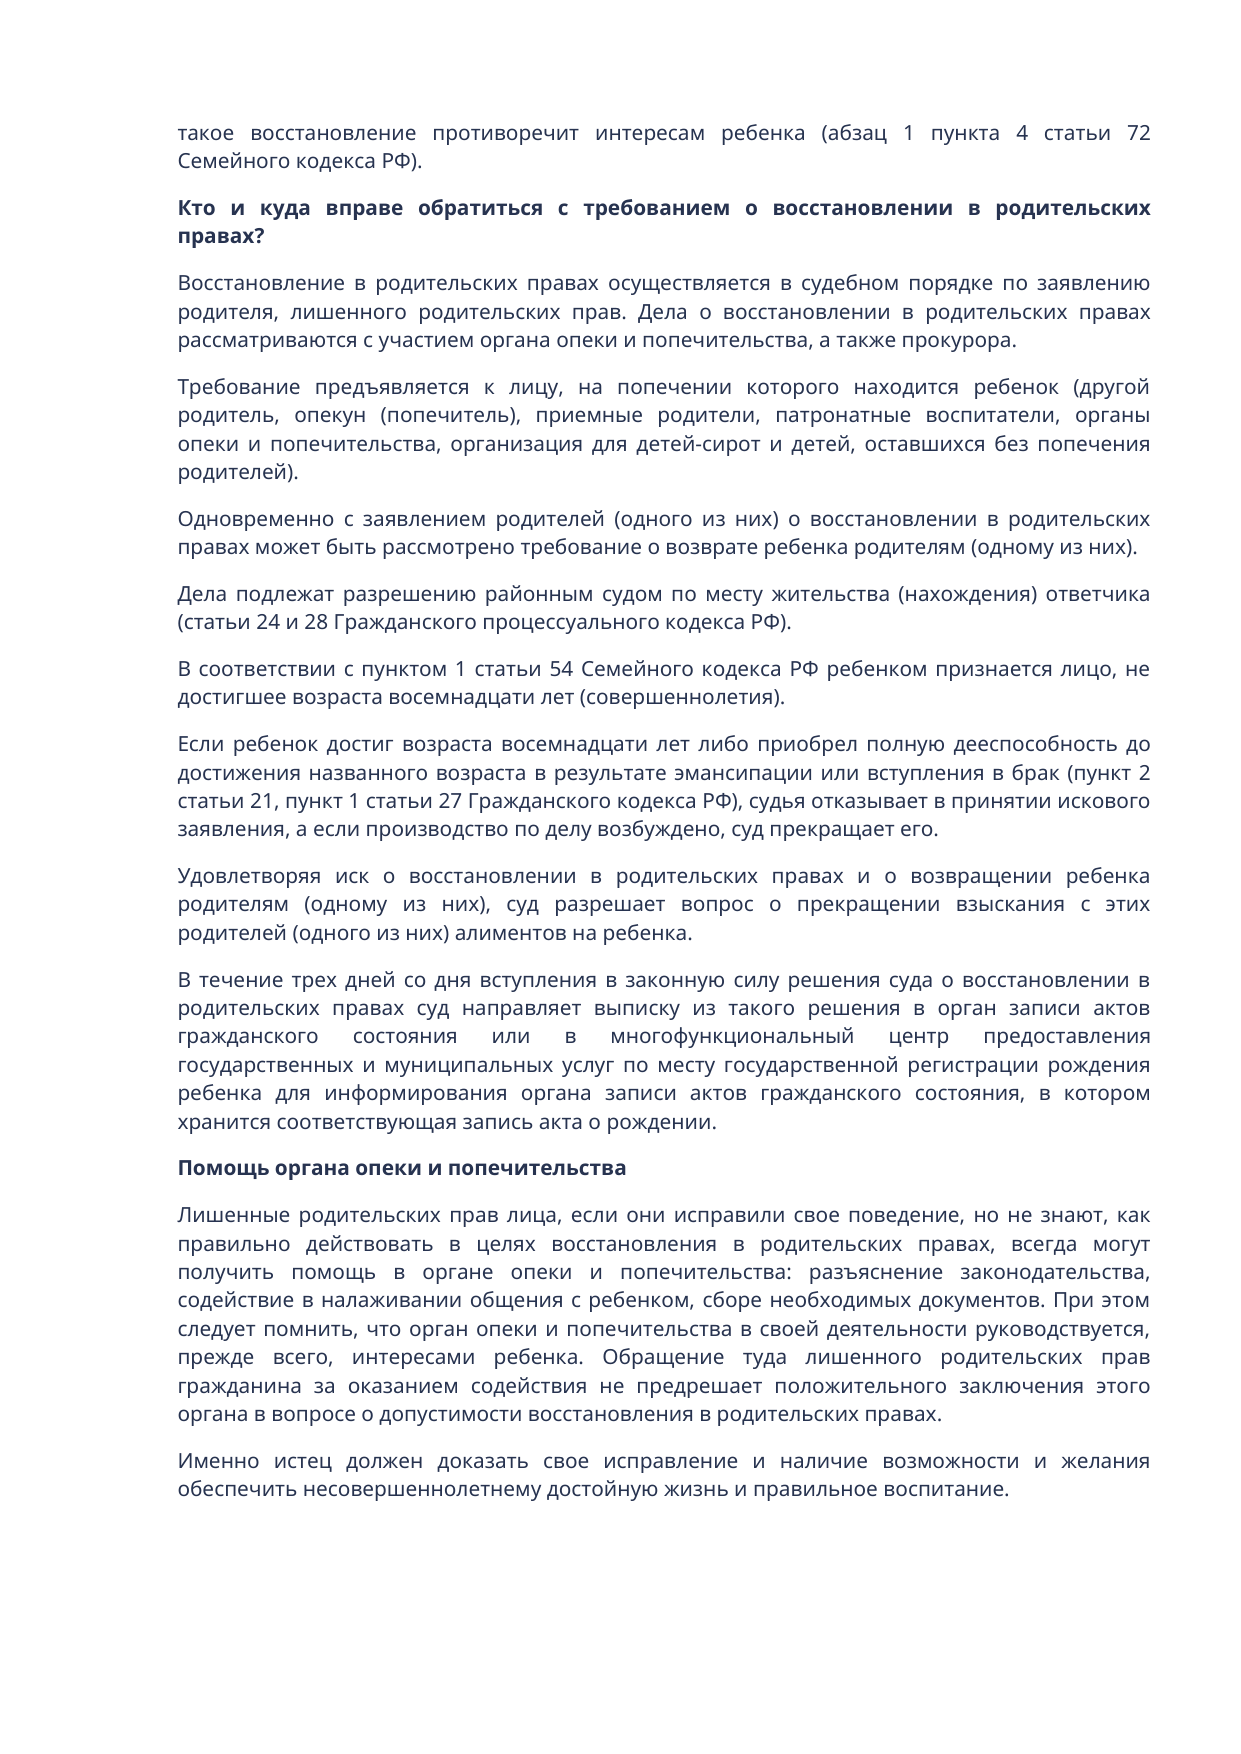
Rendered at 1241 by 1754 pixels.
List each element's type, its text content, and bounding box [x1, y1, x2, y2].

text Одновременно с заявлением родителей (одного из них) о восстановлении в родительских правах может быть рассмотрено требование о возврате ребенка родителям (одному из них). [177, 504, 1152, 561]
text Восстановление в родительских правах осуществляется в судебном порядке по заявлению родителя, лишенного родительских прав. Дела о восстановлении в родительских правах рассматриваются с участием органа опеки и попечительства, а также прокурора. [177, 268, 1152, 354]
text Удовлетворяя иск о восстановлении в родительских правах и о возвращении ребенка родителям (одному из них), суд разрешает вопрос о прекращении взыскания с этих родителей (одного из них) алиментов на ребенка. [177, 861, 1152, 946]
text Требование предъявляется к лицу, на попечении которого находится ребенок (другой родитель, опекун (попечитель), приемные родители, патронатные воспитатели, органы опеки и попечительства, организация для детей-сирот и детей, оставшихся без попечения родителей). [177, 372, 1152, 486]
text Лишенные родительских прав лица, если они исправили свое поведение, но не знают, как правильно действовать в целях восстановления в родительских правах, всегда могут получить помощь в органе опеки и попечительства: разъяснение законодательства, содействие в налаживании общения с ребенком, сборе необходимых документов. При этом следует помнить, что орган опеки и попечительства в своей деятельности руководствуется, прежде всего, интересами ребенка. Обращение туда лишенного родительских прав гражданина за оказанием содействия не предрешает положительного заключения этого органа в вопросе о допустимости восстановления в родительских правах. [177, 1200, 1152, 1428]
text Если ребенок достиг возраста восемнадцати лет либо приобрел полную дееспособность до достижения названного возраста в результате эмансипации или вступления в брак (пункт 2 статьи 21, пункт 1 статьи 27 Гражданского кодекса РФ), судья отказывает в принятии искового заявления, а если производство по делу возбуждено, суд прекращает его. [177, 729, 1152, 843]
text Кто и куда вправе обратиться с требованием о восстановлении в родительских правах? [177, 193, 1152, 250]
text В течение трех дней со дня вступления в законную силу решения суда о восстановлении в родительских правах суд направляет выписку из такого решения в орган записи актов гражданского состояния или в многофункциональный центр предоставления государственных и муниципальных услуг по месту государственной регистрации рождения ребенка для информирования органа записи актов гражданского состояния, в котором хранится соответствующая запись акта о рождении. [177, 965, 1152, 1135]
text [177, 118, 1152, 175]
text Дела подлежат разрешению районным судом по месту жительства (нахождения) ответчика (статьи 24 и 28 Гражданского процессуального кодекса РФ). [177, 579, 1152, 636]
text В соответствии с пунктом 1 статьи 54 Семейного кодекса РФ ребенком признается лицо, не достигшее возраста восемнадцати лет (совершеннолетия). [177, 654, 1152, 711]
text Помощь органа опеки и попечительства [177, 1153, 1152, 1182]
text Именно истец должен доказать свое исправление и наличие возможности и желания обеспечить несовершеннолетнему достойную жизнь и правильное воспитание. [177, 1446, 1152, 1503]
